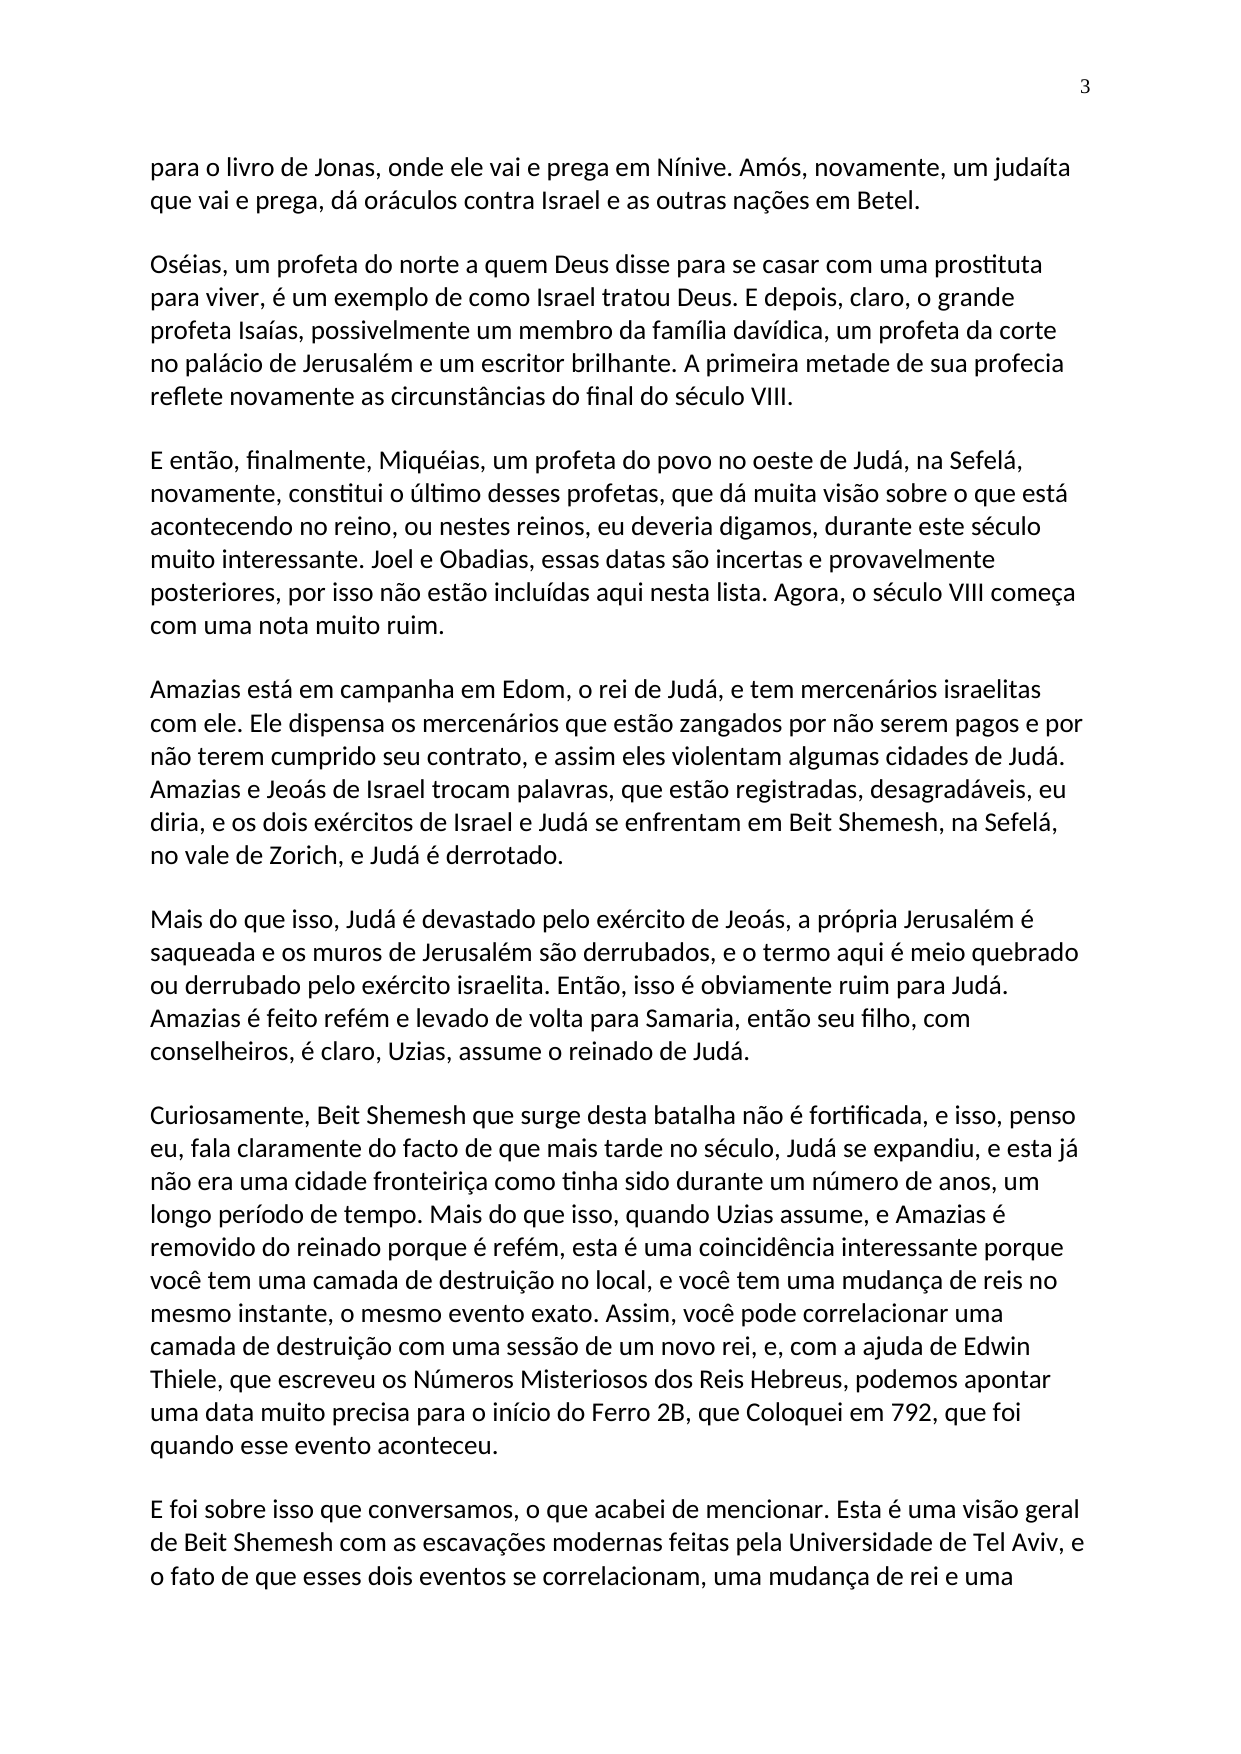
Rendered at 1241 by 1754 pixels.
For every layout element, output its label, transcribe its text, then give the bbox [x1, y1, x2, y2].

text Curiosamente, Beit Shemesh que surge desta batalha não é fortificada, e isso, penso eu, fala claramente do facto de que mais tarde no século, Judá se expandiu, e esta já não era uma cidade fronteiriça como tinha sido durante um número de anos, um longo período de tempo. Mais do que isso, quando Uzias assume, e Amazias é removido do reinado porque é refém, esta é uma coincidência interessante porque você tem uma camada de destruição no local, e você tem uma mudança de reis no mesmo instante, o mesmo evento exato. Assim, você pode correlacionar uma camada de destruição com uma sessão de um novo rei, e, com a ajuda de Edwin Thiele, que escreveu os Números Misteriosos dos Reis Hebreus, podemos apontar uma data muito precisa para o início do Ferro 2B, que Coloquei em 792, que foi quando esse evento aconteceu. [150, 1098, 1090, 1461]
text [150, 1493, 1090, 1592]
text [150, 150, 1090, 216]
text Amazias está em campanha em Edom, o rei de Judá, e tem mercenários israelitas com ele. Ele dispensa os mercenários que estão zangados por não serem pagos e por não terem cumprido seu contrato, e assim eles violentam algumas cidades de Judá. Amazias e Jeoás de Israel trocam palavras, que estão registradas, desagradáveis, eu diria, e os dois exércitos de Israel e Judá se enfrentam em Beit Shemesh, na Sefelá, no vale de Zorich, e Judá é derrotado. [150, 673, 1090, 871]
text E então, finalmente, Miquéias, um profeta do povo no oeste de Judá, na Sefelá, novamente, constitui o último desses profetas, que dá muita visão sobre o que está acontecendo no reino, ou nestes reinos, eu deveria digamos, durante este século muito interessante. Joel e Obadias, essas datas são incertas e provavelmente posteriores, por isso não estão incluídas aqui nesta lista. Agora, o século VIII começa com uma nota muito ruim. [150, 443, 1090, 642]
text Oséias, um profeta do norte a quem Deus disse para se casar com uma prostituta para viver, é um exemplo de como Israel tratou Deus. E depois, claro, o grande profeta Isaías, possivelmente um membro da família davídica, um profeta da corte no palácio de Jerusalém e um escritor brilhante. A primeira metade de sua profecia reflete novamente as circunstâncias do final do século VIII. [150, 247, 1090, 412]
text Mais do que isso, Judá é devastado pelo exército de Jeoás, a própria Jerusalém é saqueada e os muros de Jerusalém são derrubados, e o termo aqui é meio quebrado ou derrubado pelo exército israelita. Então, isso é obviamente ruim para Judá. Amazias é feito refém e levado de volta para Samaria, então seu filho, com conselheiros, é claro, Uzias, assume o reinado de Judá. [150, 902, 1090, 1067]
